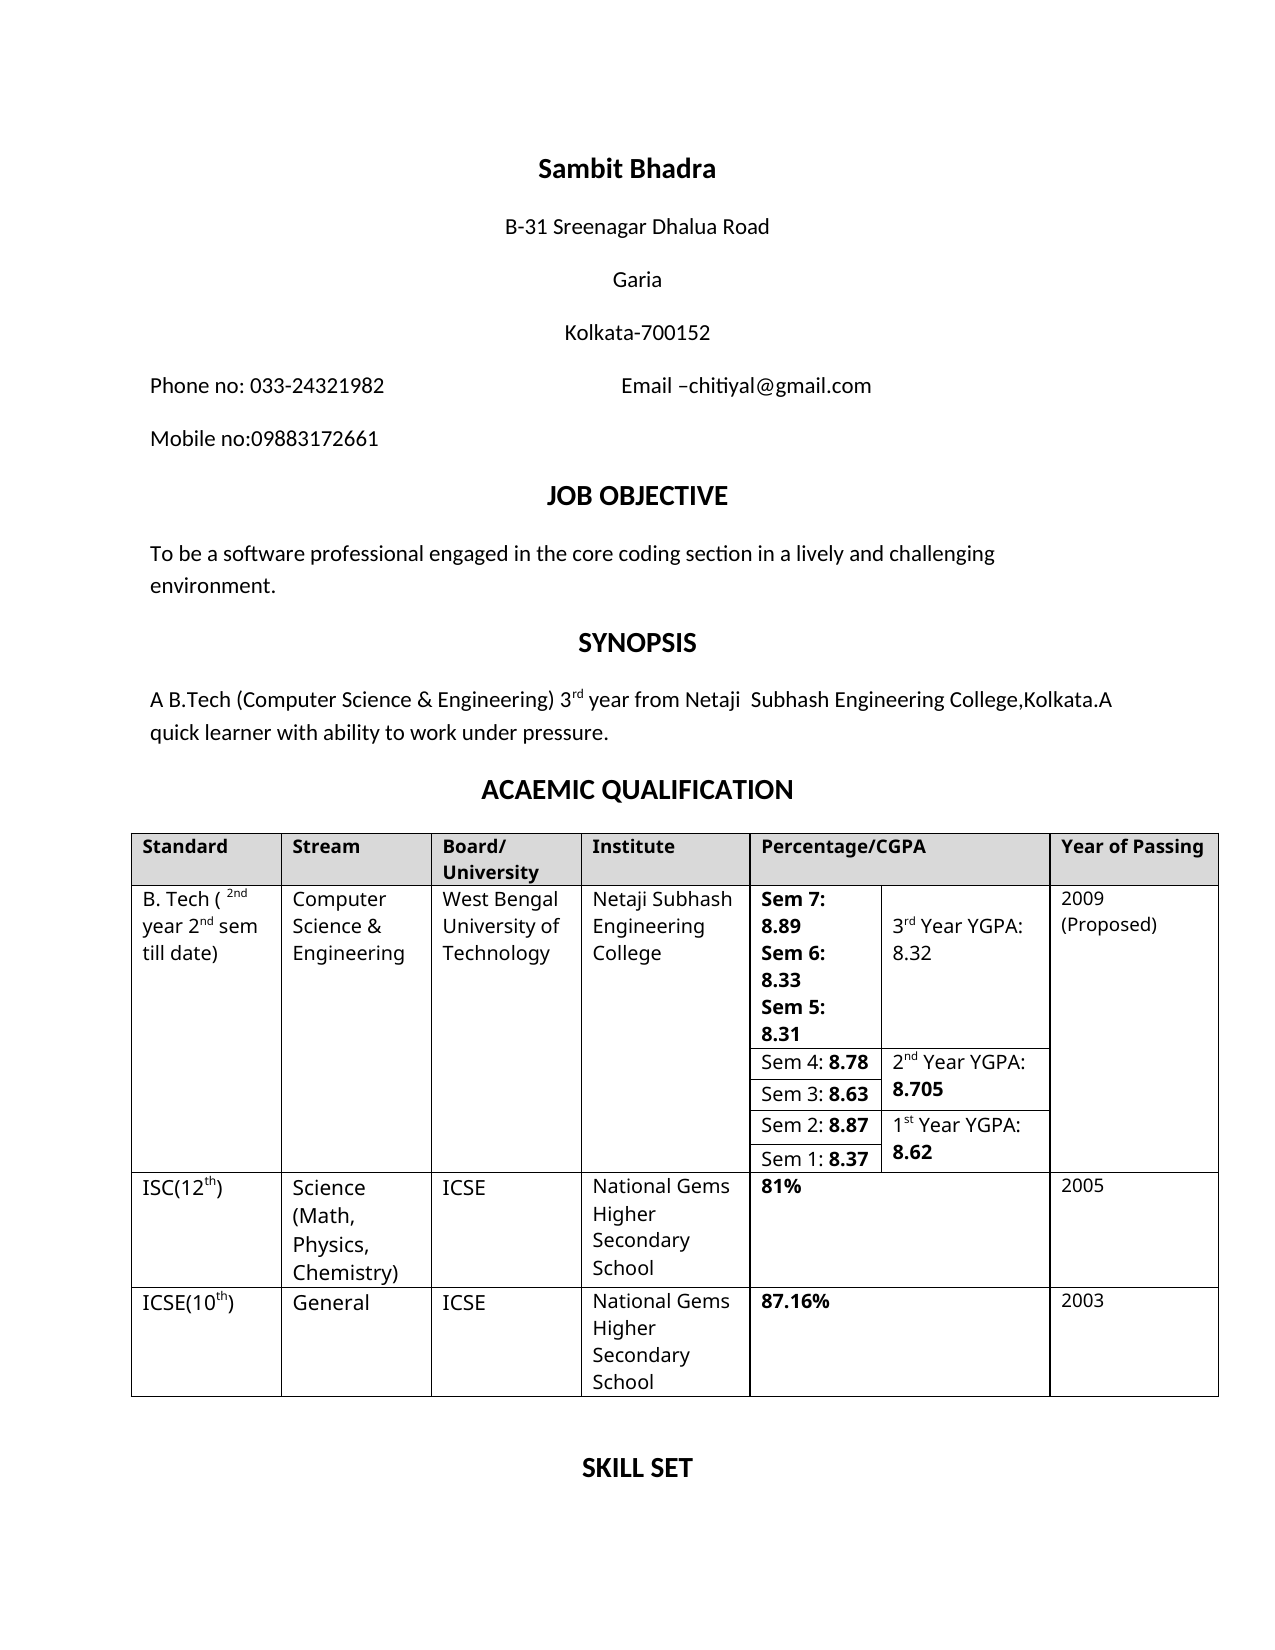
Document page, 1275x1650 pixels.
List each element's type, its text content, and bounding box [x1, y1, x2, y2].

table_cell National Gems Higher Secondary School [582, 1173, 749, 1287]
text Phone no: 033-24321982 Email –chitiyal@gmail.com [150, 371, 1125, 399]
table_cell General [282, 1288, 431, 1396]
text ACAEMIC QUALIFICATION [150, 771, 1125, 806]
table_cell 2005 [1051, 1173, 1218, 1287]
table_cell Sem 7: 8.89 Sem 6: 8.33 Sem 5: 8.31 [751, 886, 881, 1048]
text Mobile no:09883172661 [150, 424, 1125, 452]
table_cell Sem 1: 8.37 [751, 1145, 881, 1172]
table_cell 2003 [1051, 1288, 1218, 1396]
table_header Year of Passing [1051, 834, 1218, 885]
table_cell [582, 886, 749, 1172]
text SYNOPSIS [150, 624, 1125, 659]
table_cell 2nd Year YGPA: 8.705 [882, 1049, 1049, 1110]
table_header Institute [582, 834, 749, 885]
table_header Standard [132, 834, 281, 885]
text JOB OBJECTIVE [150, 477, 1125, 512]
table_header Stream [282, 834, 431, 885]
table_cell Sem 3: 8.63 [751, 1080, 881, 1110]
text Sambit Bhadra [525, 150, 1125, 186]
table_cell Sem 2: 8.87 [751, 1111, 881, 1144]
table_cell Science (Math, Physics, Chemistry) [282, 1173, 431, 1287]
table_cell 1st Year YGPA: 8.62 [882, 1111, 1049, 1172]
text B-31 Sreenagar Dhalua Road [150, 212, 1125, 240]
text SKILL SET [150, 1449, 1125, 1485]
table_cell 87.16% [751, 1288, 1049, 1396]
table_cell National Gems Higher Secondary School [582, 1288, 749, 1396]
table_cell 2009 (Proposed) [1051, 886, 1218, 1172]
text A B.Tech (Computer Science & Engineering) 3rd year from Netaji Subhash Engineering College,Kolkata.A quick learner with ability to work under pressure. [150, 686, 1125, 746]
table_cell ICSE [432, 1288, 581, 1396]
table_cell Sem 4: 8.78 [751, 1049, 881, 1079]
table_cell ICSE [432, 1173, 581, 1287]
table_cell ICSE(10th) [132, 1288, 281, 1396]
text To be a software professional engaged in the core coding section in a lively and challenging environment. [150, 539, 1125, 599]
table_header Percentage/CGPA [751, 834, 1049, 885]
table_cell B. Tech ( 2nd year 2nd sem till date) [132, 886, 281, 1172]
table_header Board/ University [432, 834, 581, 885]
table_cell Computer Science & Engineering [282, 886, 431, 1172]
table_cell ISC(12th) [132, 1173, 281, 1287]
table_cell 3rd Year YGPA: 8.32 [882, 886, 1049, 1048]
table_cell of Technology [432, 886, 581, 1172]
table_cell 81% [751, 1173, 1049, 1287]
text Garia [150, 265, 1125, 293]
text Kolkata-700152 [150, 318, 1125, 346]
